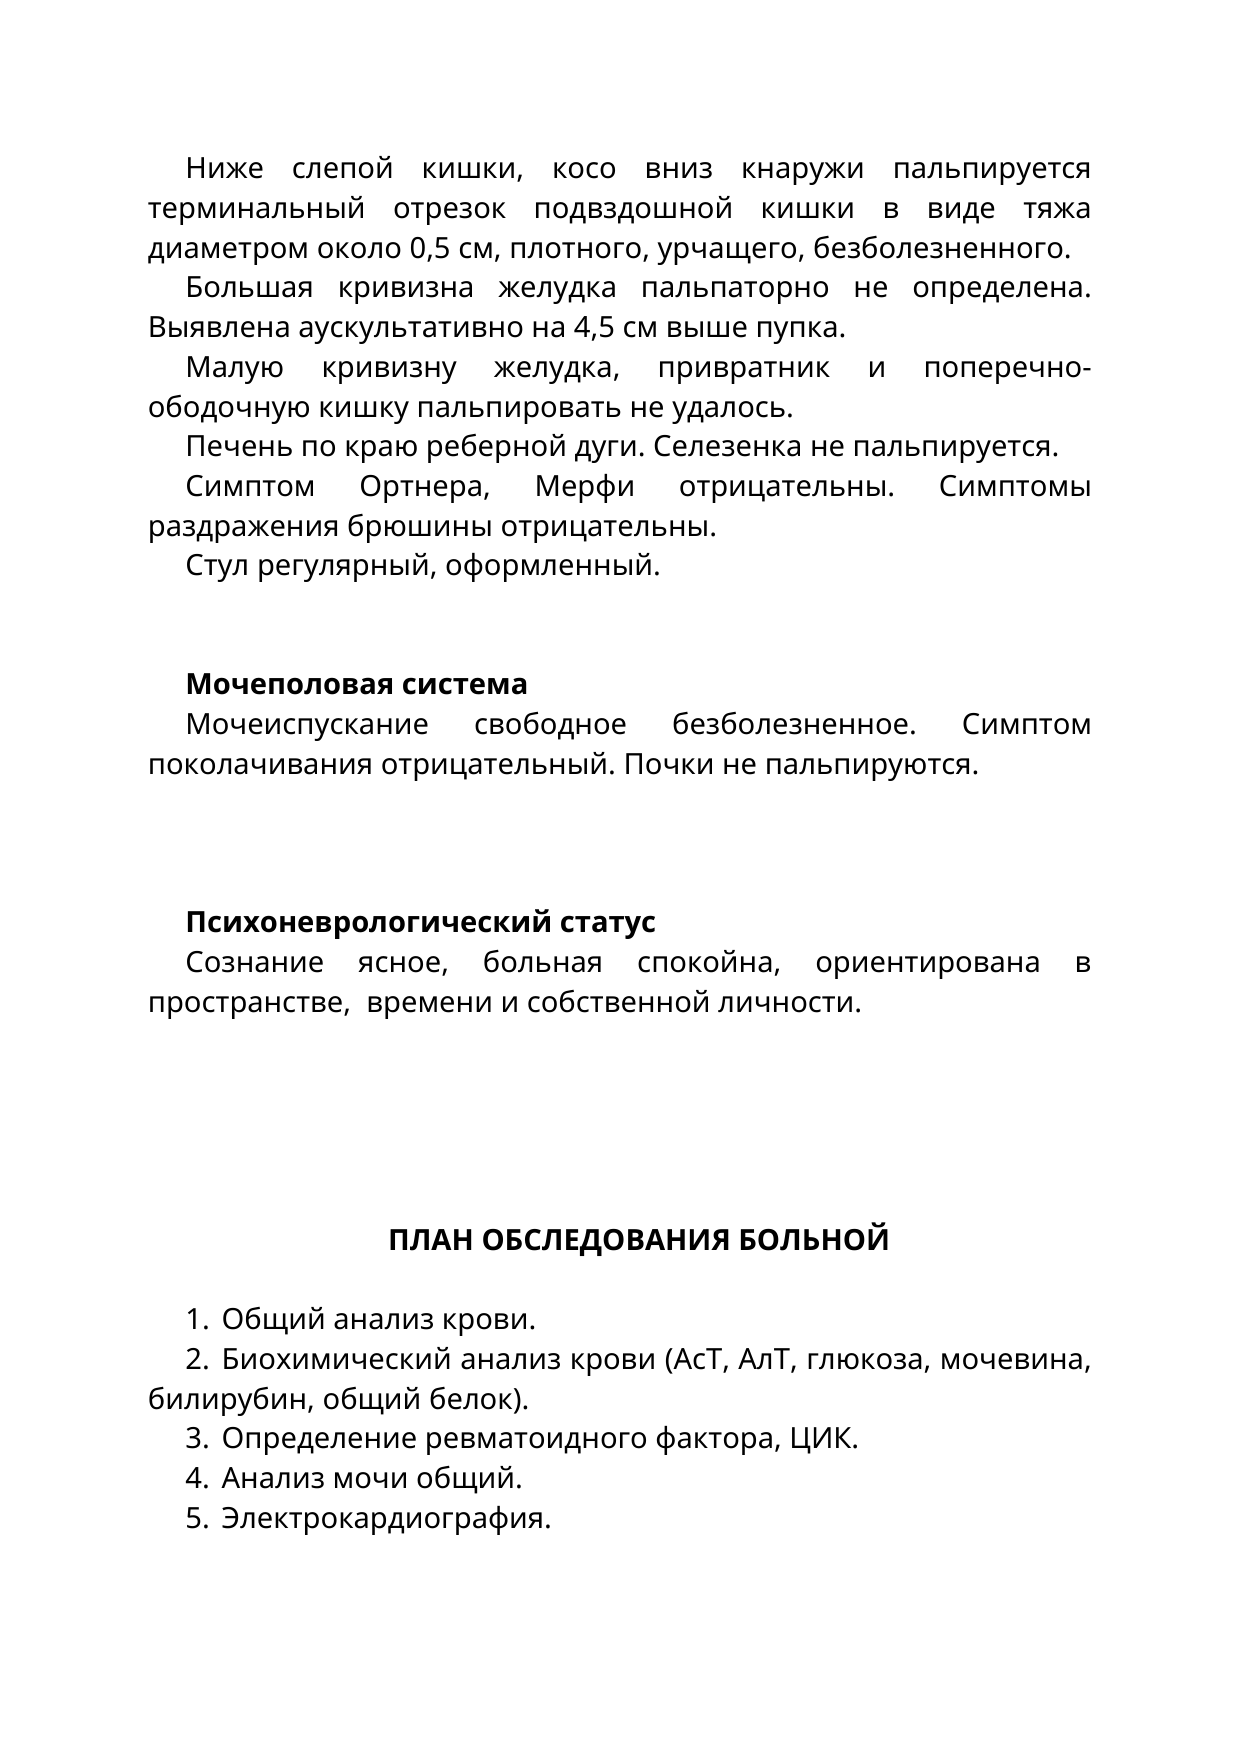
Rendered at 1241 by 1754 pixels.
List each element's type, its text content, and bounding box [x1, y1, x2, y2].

text ПЛАН ОБСЛЕДОВАНИЯ БОЛЬНОЙ [148, 1219, 1092, 1259]
text Сознание ясное, больная спокойна, ориентирована в пространстве, времени и собственной личности. [148, 941, 1092, 1021]
text Мочеиспускание свободное безболезненное. Симптом поколачивания отрицательный. Почки не пальпируются. [148, 703, 1092, 783]
text Малую кривизну желудка, привратник и поперечно-ободочную кишку пальпировать не удалось. [148, 346, 1092, 426]
text Мочеполовая система [148, 664, 1092, 703]
list Общий анализ крови. [148, 1299, 1092, 1338]
list Биохимический анализ крови (АсТ, АлТ, глюкоза, мочевина, билирубин, общий белок). [148, 1338, 1092, 1418]
text Симптом Ортнера, Мерфи отрицательны. Симптомы раздражения брюшины отрицательны. [148, 465, 1092, 544]
text Стул регулярный, оформленный. [148, 544, 1092, 584]
list Определение ревматоидного фактора, ЦИК. [148, 1418, 1092, 1457]
text Ниже слепой кишки, косо вниз кнаружи пальпируется терминальный отрезок подвздошной кишки в виде тяжа диаметром около , плотного, урчащего, безболезненного. [148, 148, 1092, 267]
text Психоневрологический статус [148, 902, 1092, 941]
list Электрокардиография. [148, 1497, 1092, 1537]
text Печень по краю реберной дуги. Селезенка не пальпируется. [148, 426, 1092, 465]
text Большая кривизна желудка пальпаторно не определена. Выявлена аускультативно на выше пупка. [148, 267, 1092, 346]
list Анализ мочи общий. [148, 1457, 1092, 1497]
